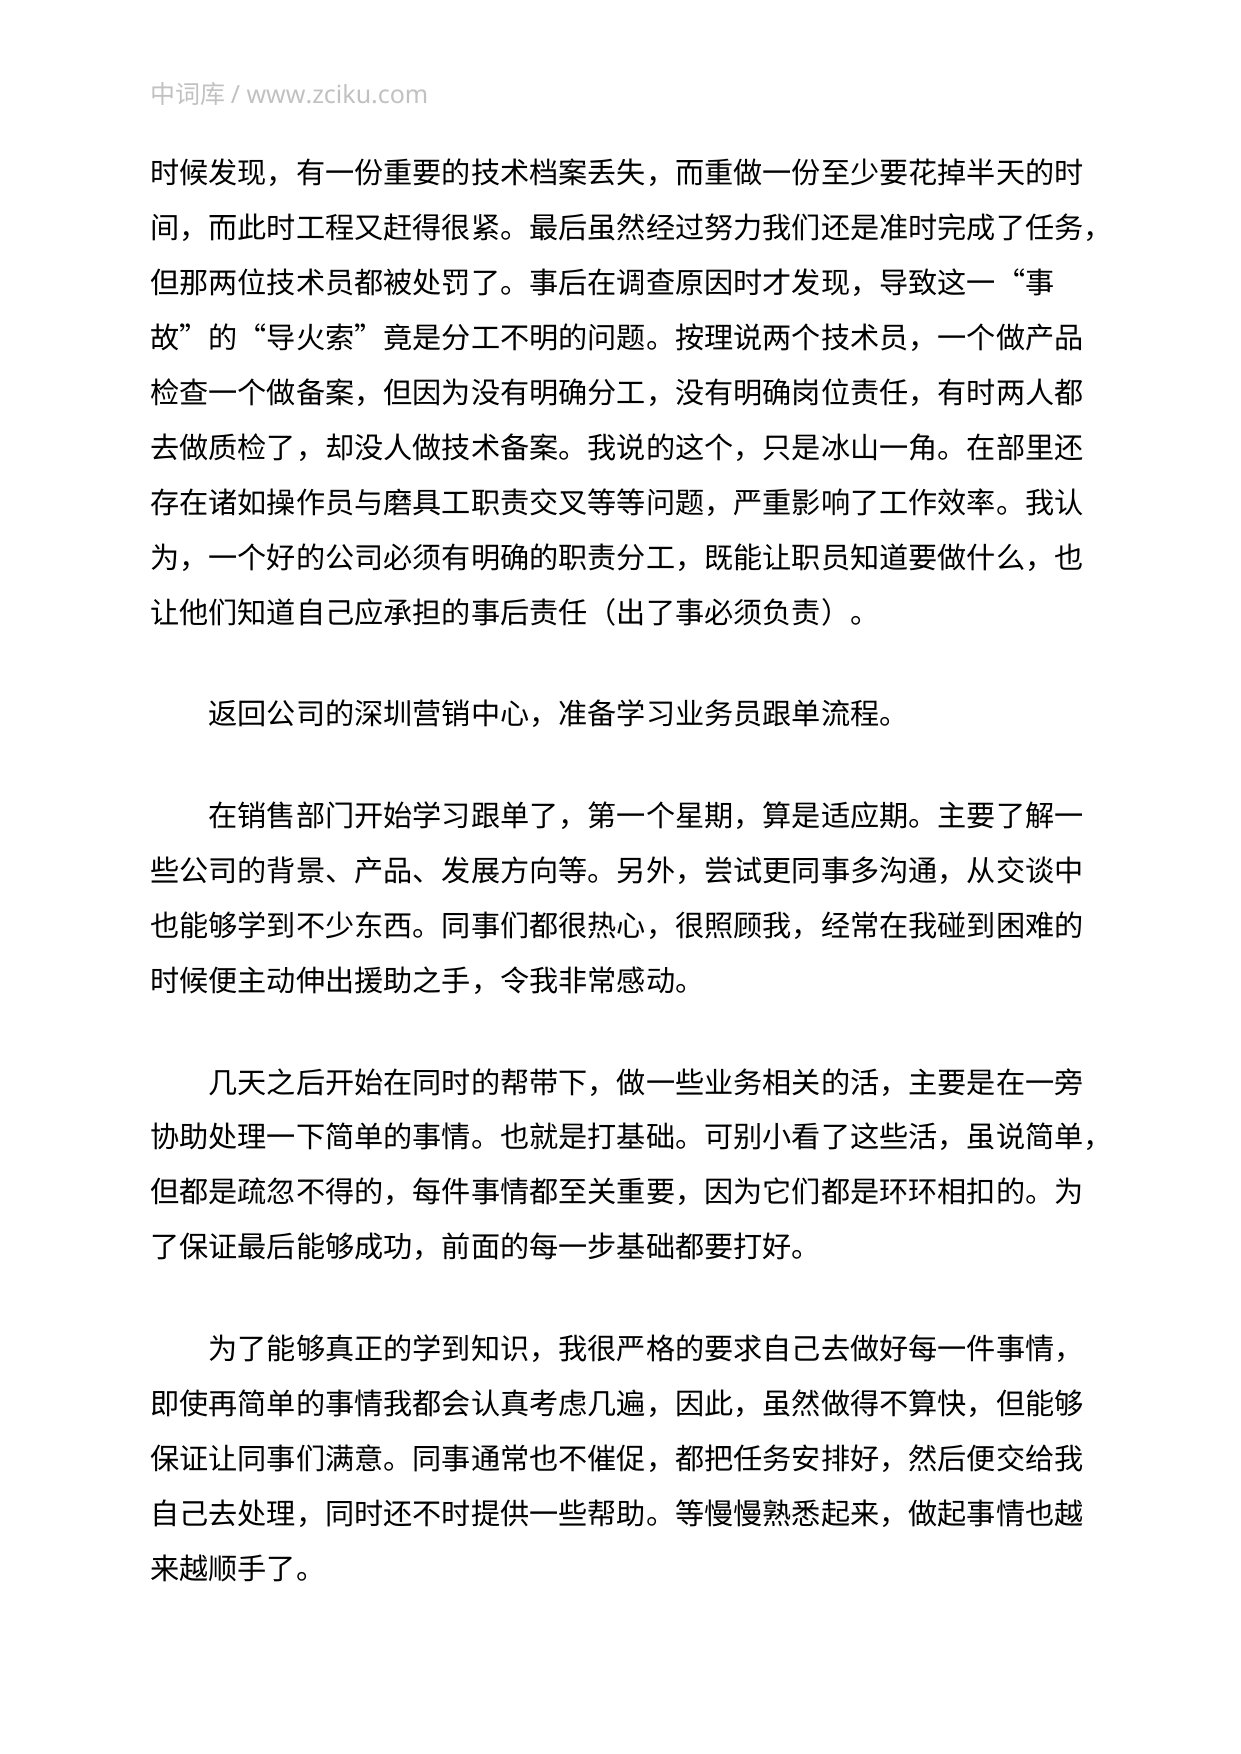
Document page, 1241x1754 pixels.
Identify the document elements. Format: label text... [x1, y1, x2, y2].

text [150, 150, 1090, 631]
text 在销售部门开始学习跟单了，第一个星期，算是适应期。主要了解一些公司的背景、产品、发展方向等。另外，尝试更同事多沟通，从交谈中也能够学到不少东西。同事们都很热心，很照顾我，经常在我碰到困难的时候便主动伸出援助之手，令我非常感动。 [150, 793, 1090, 1000]
text 为了能够真正的学到知识，我很严格的要求自己去做好每一件事情，即使再简单的事情我都会认真考虑几遍，因此，虽然做得不算快，但能够保证让同事们满意。同事通常也不催促，都把任务安排好，然后便交给我自己去处理，同时还不时提供一些帮助。等慢慢熟悉起来，做起事情也越来越顺手了。 [150, 1326, 1090, 1587]
text 返回公司的深圳营销中心，准备学习业务员跟单流程。 [150, 691, 1090, 733]
text 几天之后开始在同时的帮带下，做一些业务相关的活，主要是在一旁协助处理一下简单的事情。也就是打基础。可别小看了这些活，虽说简单，但都是疏忽不得的，每件事情都至关重要，因为它们都是环环相扣的。为了保证最后能够成功，前面的每一步基础都要打好。 [150, 1059, 1090, 1266]
